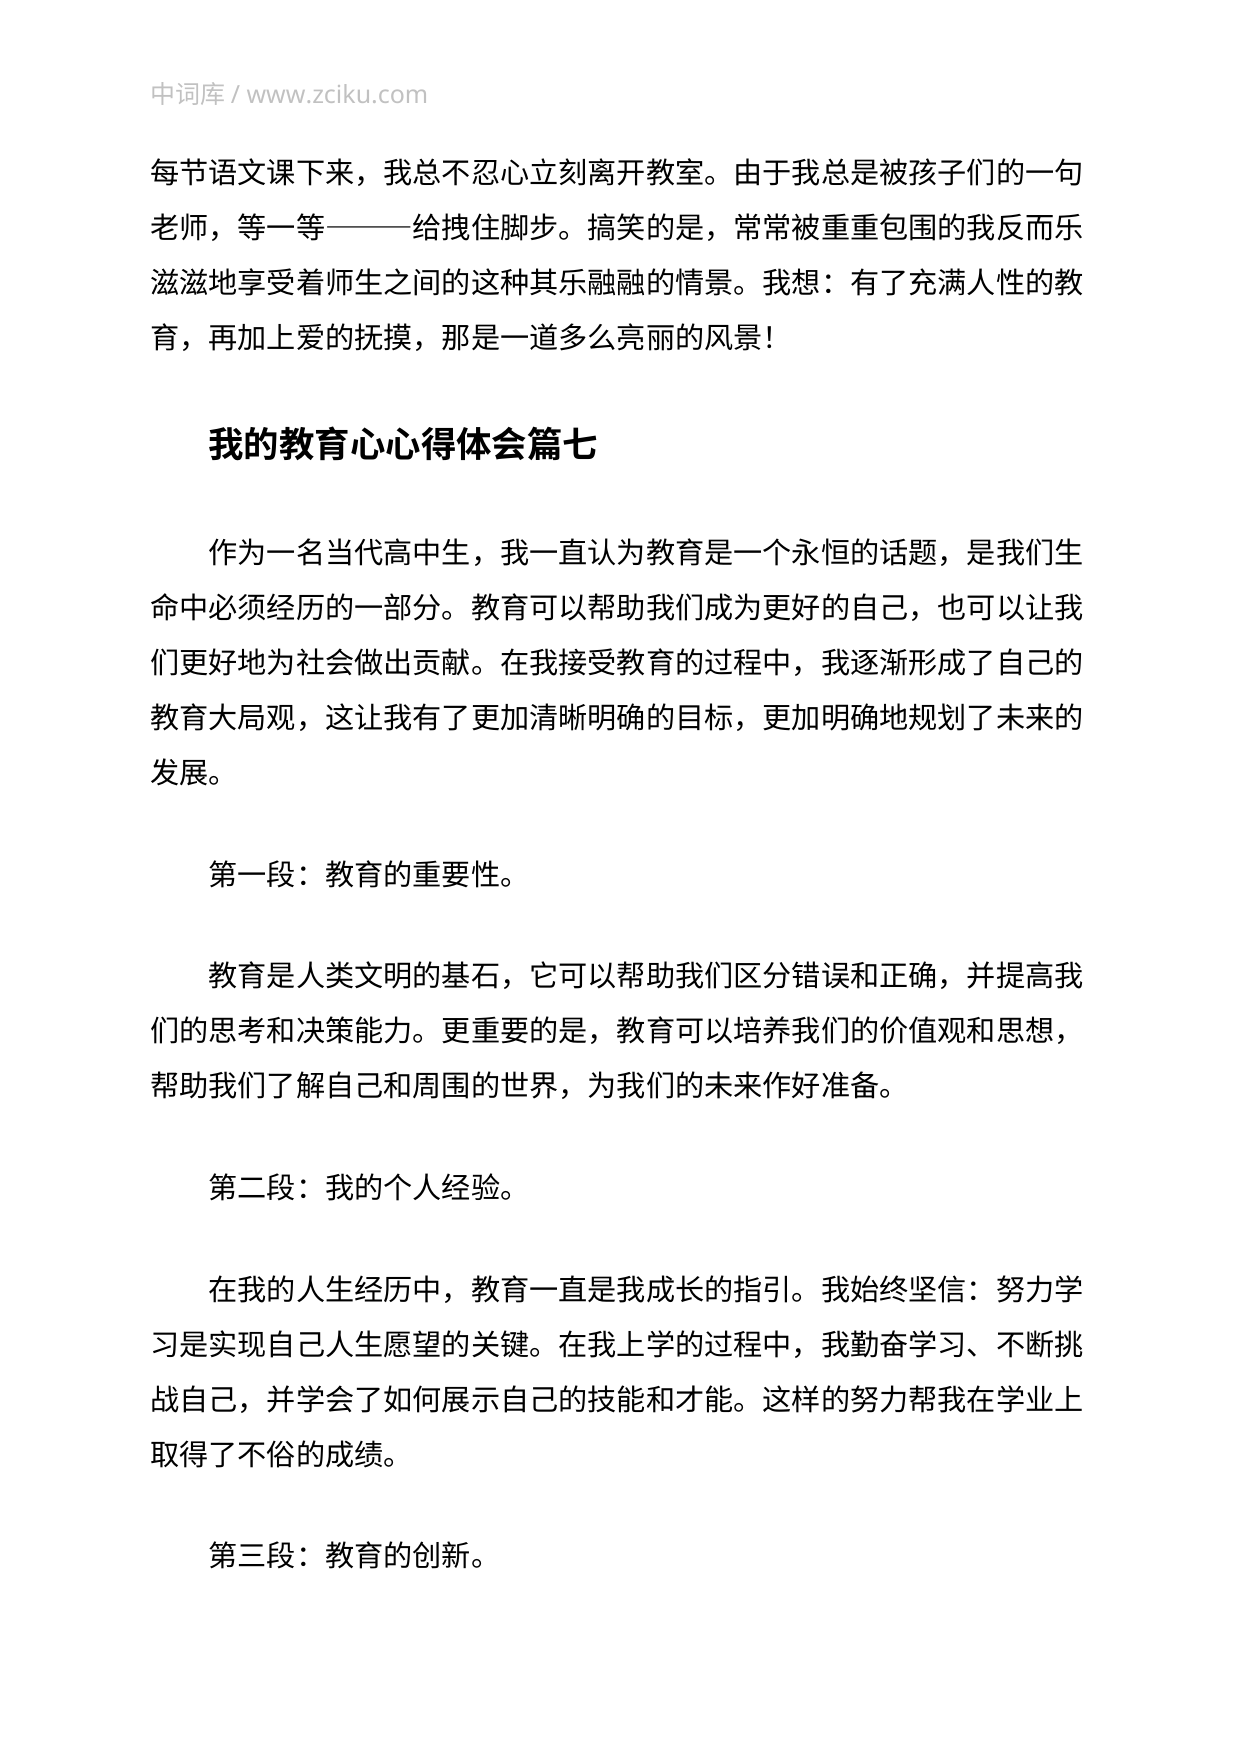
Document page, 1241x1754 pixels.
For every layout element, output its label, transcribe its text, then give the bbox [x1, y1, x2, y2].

text 第三段：教育的创新。 [150, 1533, 1090, 1575]
text 我的教育心心得体会篇七 [150, 416, 1090, 468]
text 第二段：我的个人经验。 [150, 1164, 1090, 1207]
text 第一段：教育的重要性。 [150, 851, 1090, 893]
text 在我的人生经历中，教育一直是我成长的指引。我始终坚信：努力学习是实现自己人生愿望的关键。在我上学的过程中，我勤奋学习、不断挑战自己，并学会了如何展示自己的技能和才能。这样的努力帮我在学业上取得了不俗的成绩。 [150, 1266, 1090, 1473]
text 作为一名当代高中生，我一直认为教育是一个永恒的话题，是我们生命中必须经历的一部分。教育可以帮助我们成为更好的自己，也可以让我们更好地为社会做出贡献。在我接受教育的过程中，我逐渐形成了自己的教育大局观，这让我有了更加清晰明确的目标，更加明确地规划了未来的发展。 [150, 530, 1090, 792]
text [150, 150, 1090, 357]
text 教育是人类文明的基石，它可以帮助我们区分错误和正确，并提高我们的思考和决策能力。更重要的是，教育可以培养我们的价值观和思想，帮助我们了解自己和周围的世界，为我们的未来作好准备。 [150, 953, 1090, 1105]
